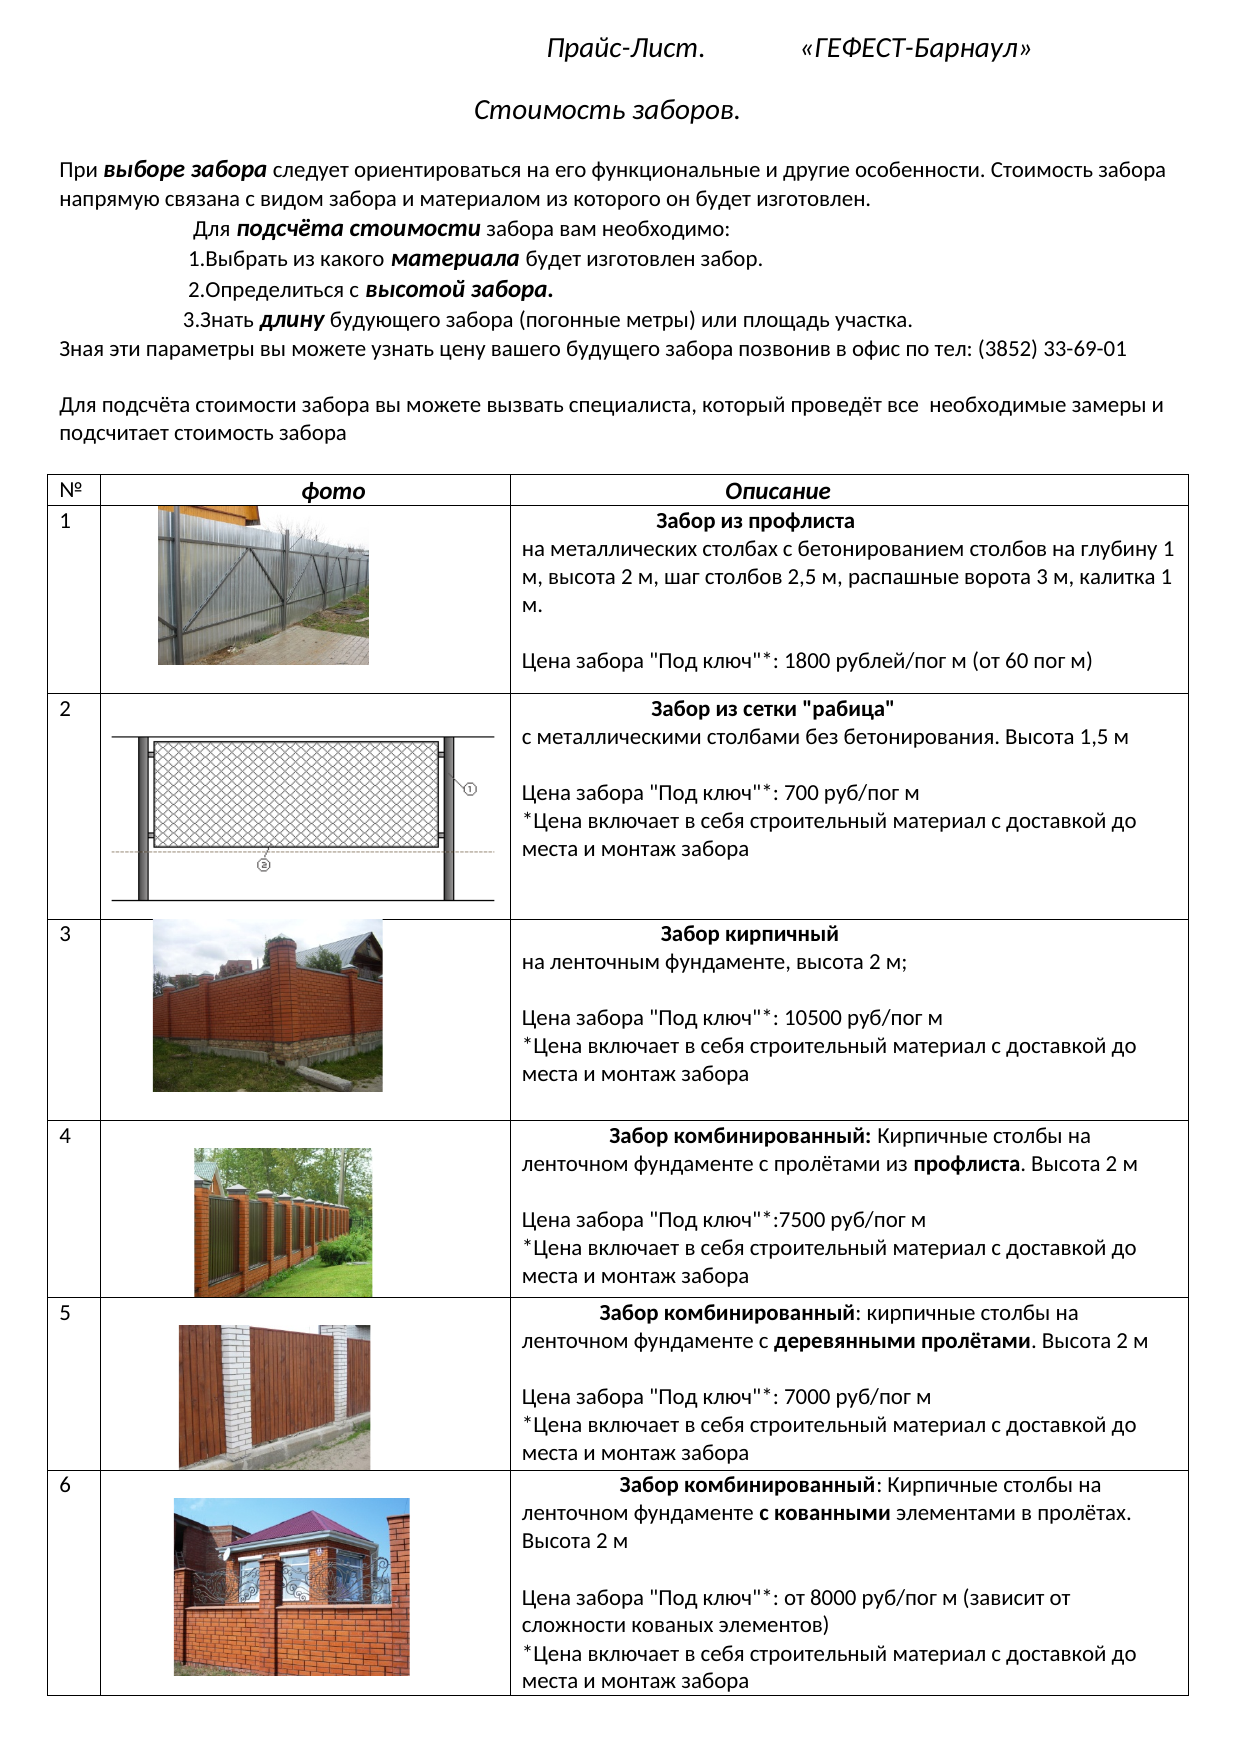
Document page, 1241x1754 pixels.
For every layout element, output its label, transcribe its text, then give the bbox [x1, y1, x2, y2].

picture [194, 1148, 373, 1297]
text Прайс-Лист. «ГЕФЕСТ-Барнаул» [59, 29, 1181, 65]
picture [111, 721, 495, 1092]
table_cell Забор из профлиста на металлических столбах с бетонированием столбов на глубину 1 м, высота 2 м, шаг столбов 2,5 м, распашные ворота 3 м, калитка 1 м. Цена забора "Под ключ"*: 1800 рублей/пог м (от 60 пог м) [511, 506, 1188, 693]
table_cell 1 [48, 506, 100, 693]
table_cell Забор комбинированный: кирпичные столбы на ленточном фундаменте с деревянными пролётами. Высота 2 м Цена забора "Под ключ"*: 7000 руб/пог м *Цена включает в себя строительный материал с доставкой до места и монтаж забора [511, 1298, 1188, 1469]
table_cell 3 [48, 920, 100, 1120]
table_header Описание [511, 475, 1188, 505]
table_header фото [101, 475, 510, 505]
table_cell [101, 506, 510, 693]
table_cell [101, 1298, 510, 1469]
table_cell [101, 694, 510, 918]
table_cell Забор комбинированный: Кирпичные столбы на ленточном фундаменте с пролётами из профлиста. Высота 2 м Цена забора "Под ключ"*:7500 руб/пог м *Цена включает в себя строительный материал с доставкой до места и монтаж забора [511, 1121, 1188, 1297]
table_cell Забор кирпичный на ленточным фундаменте, высота 2 м; Цена забора "Под ключ"*: 10500 руб/пог м *Цена включает в себя строительный материал с доставкой до места и монтаж забора [511, 920, 1188, 1120]
picture [173, 1498, 410, 1676]
table_cell 2 [48, 694, 100, 918]
table_cell [101, 1471, 510, 1695]
picture [158, 506, 369, 665]
text 2.Определиться с высотой забора. [59, 273, 1181, 303]
picture [178, 1325, 371, 1470]
text 3.Знать длину будующего забора (погонные метры) или площадь участка. [59, 303, 1181, 334]
table_cell 5 [48, 1298, 100, 1469]
table_cell Забор комбинированный: Кирпичные столбы на ленточном фундаменте с кованными элементами в пролётах. Высота 2 м Цена забора "Под ключ"*: от 8000 руб/пог м (зависит от сложности кованых элементов) *Цена включает в себя строительный материал с доставкой до места и монтаж забора [511, 1471, 1188, 1695]
text Зная эти параметры вы можете узнать цену вашего будущего забора позвонив в офис по тел: (3852) 33-69-01 [59, 334, 1181, 362]
table_cell 4 [48, 1121, 100, 1297]
table_header № [48, 475, 100, 505]
table_cell 6 [48, 1471, 100, 1695]
table_cell Забор из сетки "рабица" с металлическими столбами без бетонирования. Высота 1,5 м Цена забора "Под ключ"*: 700 руб/пог м *Цена включает в себя строительный материал с доставкой до места и монтаж забора [511, 694, 1188, 918]
table_cell [101, 1121, 510, 1297]
text Для подсчёта стоимости забора вам необходимо: [59, 212, 1181, 242]
text 1.Выбрать из какого материала будет изготовлен забор. [59, 242, 1181, 273]
table_cell [101, 920, 510, 1120]
text При выборе забора следует ориентироваться на его функциональные и другие особенности. Стоимость забора напрямую связана с видом забора и материалом из которого он будет изготовлен. [59, 153, 1181, 212]
text Стоимость заборов. [59, 91, 1181, 127]
text Для подсчёта стоимости забора вы можете вызвать специалиста, который проведёт все необходимые замеры и подсчитает стоимость забора [59, 390, 1181, 446]
